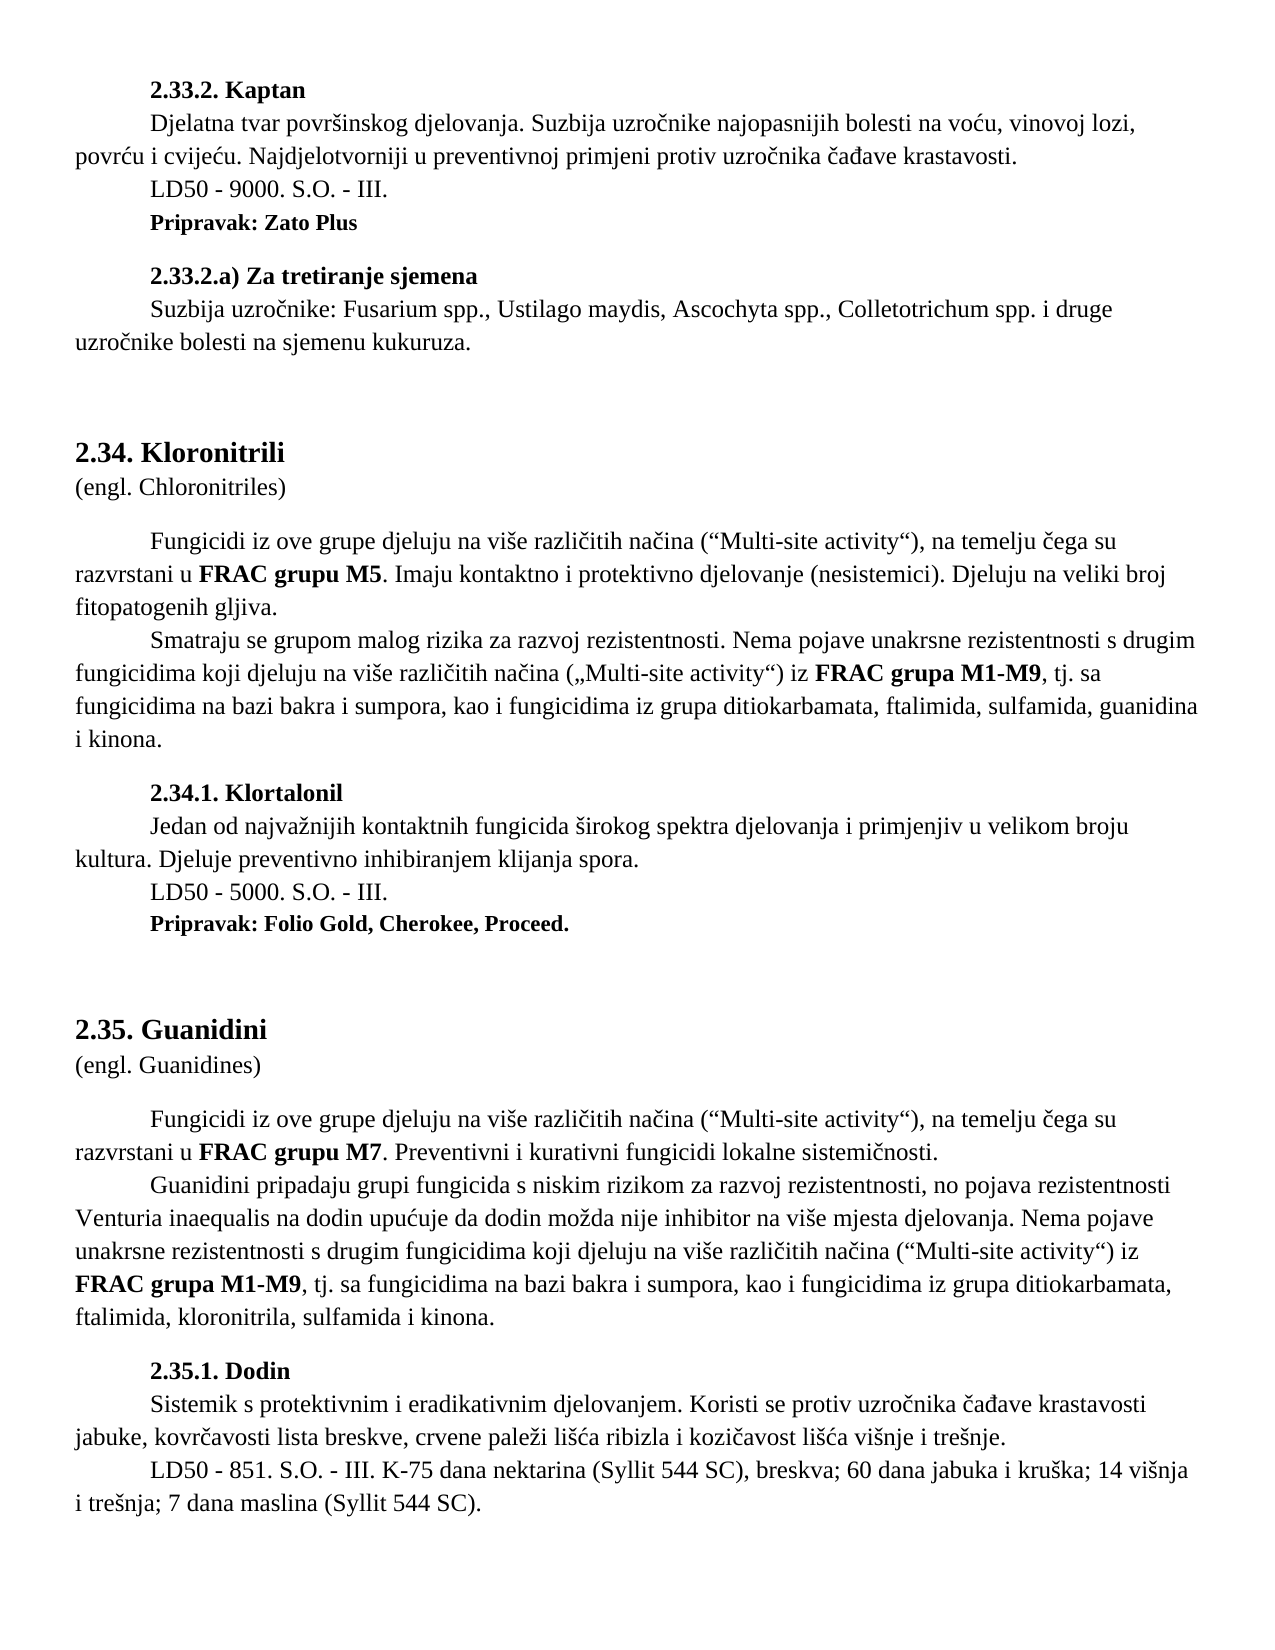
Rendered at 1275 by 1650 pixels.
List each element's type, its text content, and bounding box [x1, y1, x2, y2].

text 2.33.2.a) Za tretiranje sjemena Suzbija uzročnike: Fusarium spp., Ustilago maydis, Ascochyta spp., Colletotrichum spp. i druge uzročnike bolesti na sjemenu kukuruza. [75, 261, 1200, 356]
text Fungicidi iz ove grupe djeluju na više različitih načina (“Multi-site activity“), na temelju čega su razvrstani u FRAC grupu M5. Imaju kontaktno i protektivno djelovanje (nesistemici). Djeluju na veliki broj fitopatogenih gljiva. Smatraju se grupom malog rizika za razvoj rezistentnosti. Nema pojave unakrsne rezistentnosti s drugim fungicidima koji djeluju na više različitih načina („Multi-site activity“) iz FRAC grupa M1-M9, tj. sa fungicidima na bazi bakra i sumpora, kao i fungicidima iz grupa ditiokarbamata, ftalimida, sulfamida, guanidina i kinona. [75, 526, 1200, 753]
text 2.35.1. Dodin Sistemik s protektivnim i eradikativnim djelovanjem. Koristi se protiv uzročnika čađave krastavosti jabuke, kovrčavosti lista breskve, crvene paleži lišća ribizla i kozičavost lišća višnje i trešnje. LD50 - 851. S.O. - III. K-75 dana nektarina (Syllit 544 SC), breskva; 60 dana jabuka i kruška; 14 višnja i trešnja; 7 dana maslina (Syllit 544 SC). [75, 1356, 1200, 1517]
text 2.33.2. Kaptan Djelatna tvar površinskog djelovanja. Suzbija uzročnike najopasnijih bolesti na voću, vinovoj lozi, povrću i cvijeću. Najdjelotvorniji u preventivnoj primjeni protiv uzročnika čađave krastavosti. LD50 - 9000. S.O. - III. Pripravak: Zato Plus [75, 75, 1200, 236]
text Fungicidi iz ove grupe djeluju na više različitih načina (“Multi-site activity“), na temelju čega su razvrstani u FRAC grupu M7. Preventivni i kurativni fungicidi lokalne sistemičnosti. Guanidini pripadaju grupi fungicida s niskim rizikom za razvoj rezistentnosti, no pojava rezistentnosti Venturia inaequalis na dodin upućuje da dodin možda nije inhibitor na više mjesta djelovanja. Nema pojave unakrsne rezistentnosti s drugim fungicidima koji djeluju na više različitih načina (“Multi-site activity“) iz FRAC grupa M1-M9, tj. sa fungicidima na bazi bakra i sumpora, kao i fungicidima iz grupa ditiokarbamata, ftalimida, kloronitrila, sulfamida i kinona. [75, 1104, 1200, 1331]
text 2.35. Guanidini (engl. Guanidines) [75, 1012, 1200, 1079]
text 2.34.1. Klortalonil Jedan od najvažnijih kontaktnih fungicida širokog spektra djelovanja i primjenjiv u velikom broju kultura. Djeluje preventivno inhibiranjem klijanja spora. LD50 - 5000. S.O. - III. Pripravak: Folio Gold, Cherokee, Proceed. [75, 778, 1200, 936]
text 2.34. Kloronitrili (engl. Chloronitriles) [75, 435, 1200, 501]
